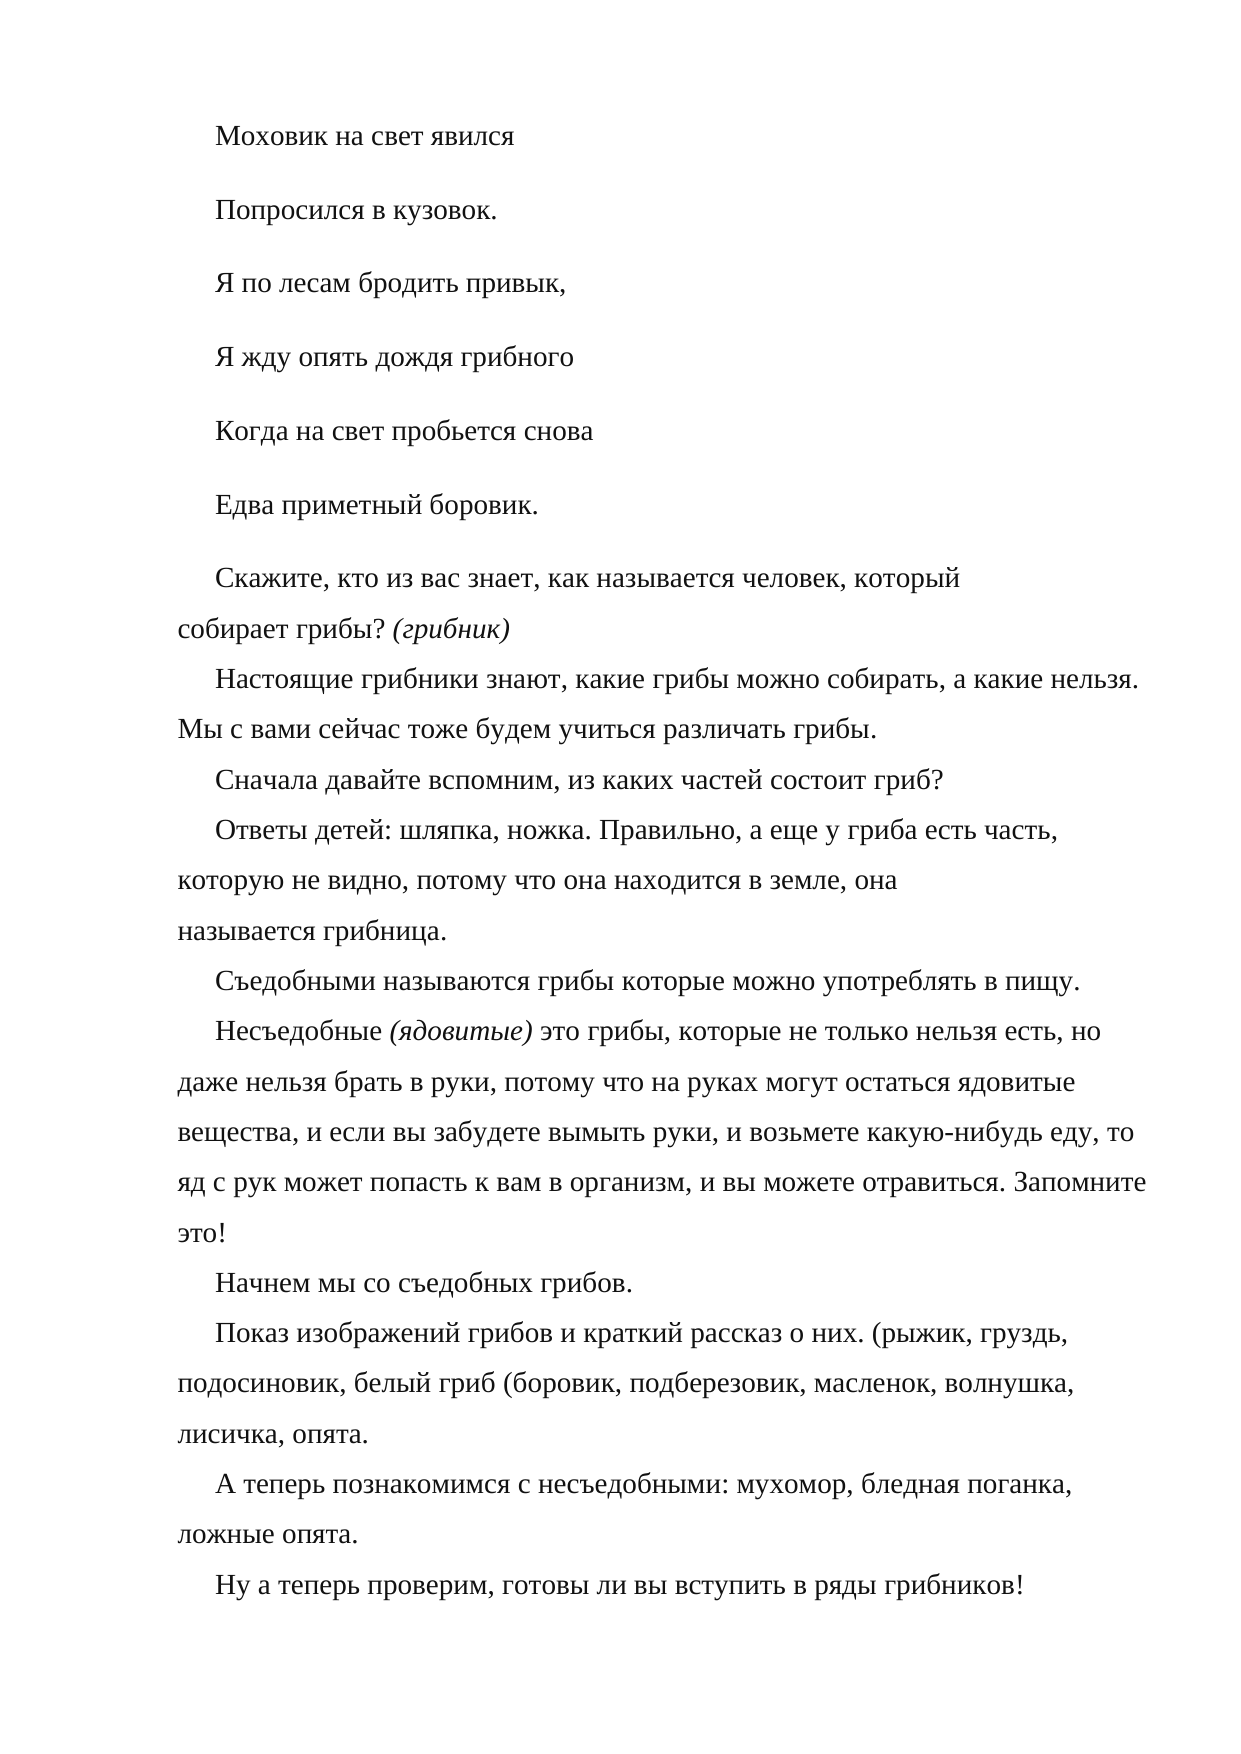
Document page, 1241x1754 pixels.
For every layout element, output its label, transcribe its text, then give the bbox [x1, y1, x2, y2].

text А теперь познакомимся с несъедобными: мухомор, бледная поганка, ложные опята. [177, 1466, 1152, 1550]
text Несъедобные (ядовитые) это грибы, которые не только нельзя есть, но даже нельзя брать в руки, потому что на руках могут остаться ядовитые вещества, и если вы забудете вымыть руки, и возьмете какую-нибудь еду, то яд с рук может попасть к вам в организм, и вы можете отравиться. Запомните это! [177, 1013, 1152, 1248]
text Показ изображений грибов и краткий рассказ о них. (рыжик, груздь, подосиновик, белый гриб (боровик, подберезовик, масленок, волнушка, лисичка, опята. [177, 1315, 1152, 1449]
text Я жду опять дождя грибного [177, 339, 1152, 373]
text Попросился в кузовок. [177, 192, 1152, 225]
text Я по лесам бродить привык, [177, 266, 1152, 299]
text Сначала давайте вспомним, из каких частей состоит гриб? [177, 762, 1152, 795]
text Ответы детей: шляпка, ножка. Правильно, а еще у гриба есть часть, которую не видно, потому что она находится в земле, она называется грибница. [177, 812, 1152, 946]
text Съедобными называются грибы которые можно употреблять в пищу. [177, 963, 1152, 997]
text Начнем мы со съедобных грибов. [177, 1265, 1152, 1298]
text Моховик на свет явился [177, 118, 1152, 152]
text Ну а теперь проверим, готовы ли вы вступить в ряды грибников! [177, 1567, 1152, 1600]
text Когда на свет пробьется снова [177, 413, 1152, 447]
text Скажите, кто из вас знает, как называется человек, который собирает грибы? (грибник) [177, 561, 1152, 644]
text Настоящие грибники знают, какие грибы можно собирать, а какие нельзя. Мы с вами сейчас тоже будем учиться различать грибы. [177, 661, 1152, 745]
text Едва приметный боровик. [177, 487, 1152, 520]
